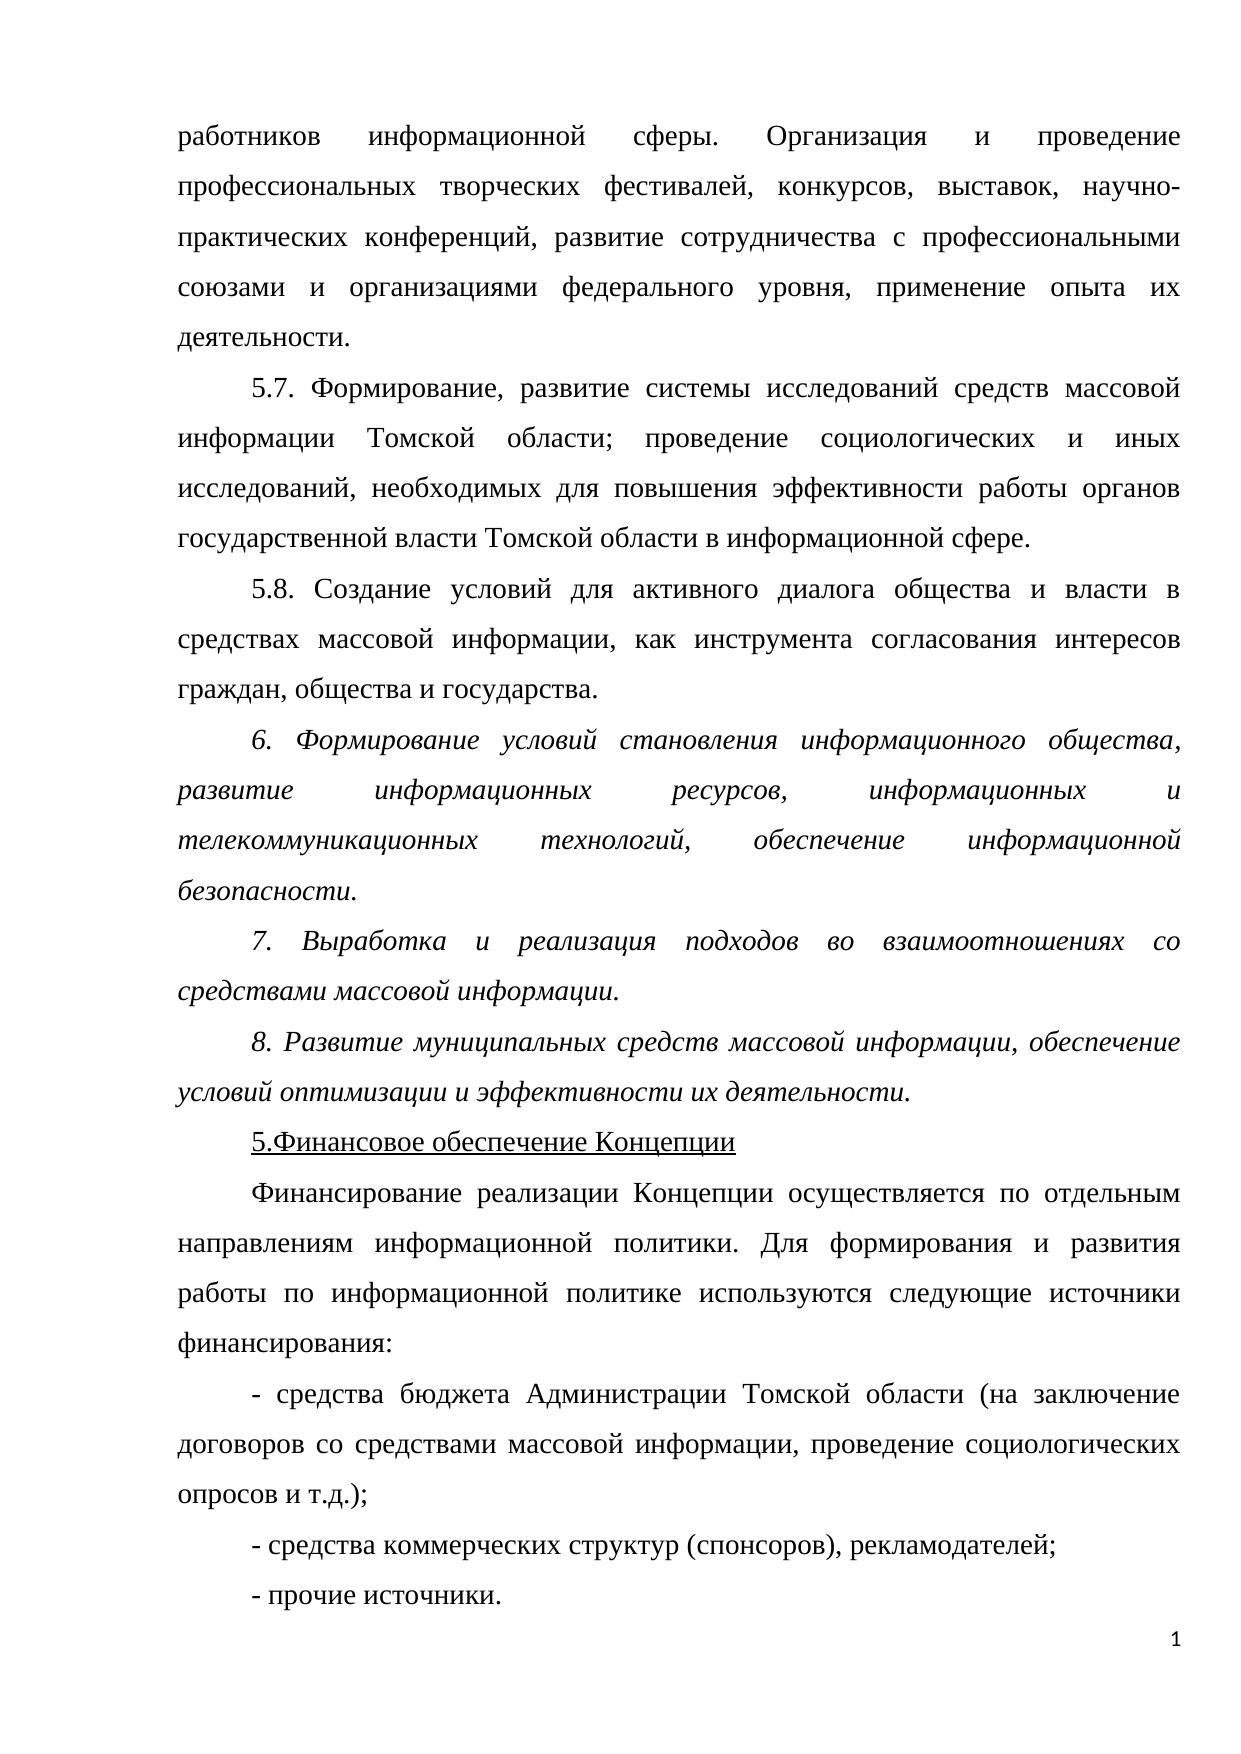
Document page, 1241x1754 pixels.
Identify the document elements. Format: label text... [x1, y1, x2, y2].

text 7. Выработка и реализация подходов во взаимоотношениях со средствами массовой информации. [177, 923, 1181, 1007]
text - средства бюджета Администрации Томской области (на заключение договоров со средствами массовой информации, проведение социологических опросов и т.д.); [177, 1376, 1181, 1510]
text - средства коммерческих структур (спонсоров), рекламодателей; [177, 1527, 1181, 1560]
text - прочие источники. [177, 1577, 1181, 1611]
text 5.Финансовое обеспечение Концепции [177, 1124, 1181, 1158]
text 5.7. Формирование, развитие системы исследований средств массовой информации Томской области; проведение социологических и иных исследований, необходимых для повышения эффективности работы органов государственной власти Томской области в информационной сфере. [177, 370, 1181, 554]
text 8. Развитие муниципальных средств массовой информации, обеспечение условий оптимизации и эффективности их деятельности. [177, 1024, 1181, 1108]
text 6. Формирование условий становления информационного общества, развитие информационных ресурсов, информационных и телекоммуникационных технологий, обеспечение информационной безопасности. [177, 722, 1181, 906]
text 5.8. Создание условий для активного диалога общества и власти в средствах массовой информации, как инструмента согласования интересов граждан, общества и государства. [177, 571, 1181, 705]
text Финансирование реализации Концепции осуществляется по отдельным направлениям информационной политики. Для формирования и развития работы по информационной политике используются следующие источники финансирования: [177, 1175, 1181, 1359]
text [177, 118, 1181, 353]
